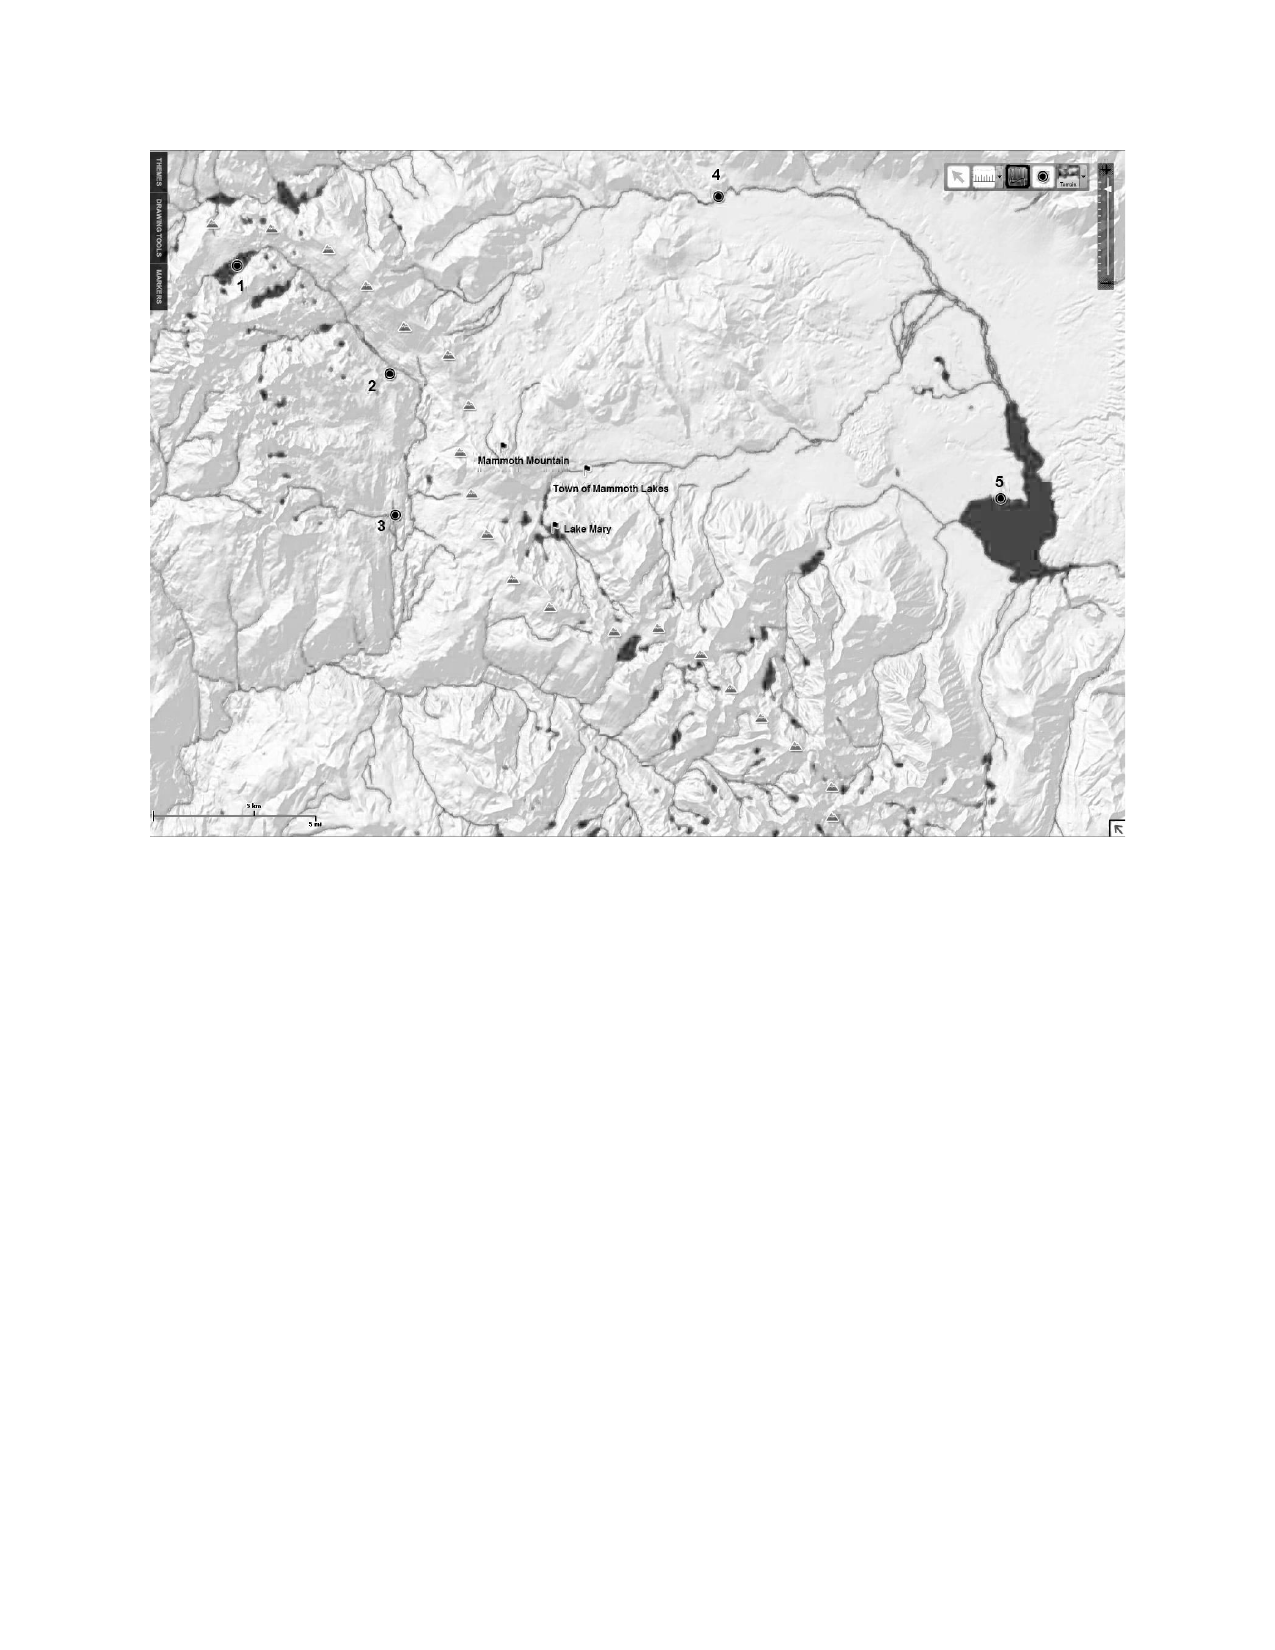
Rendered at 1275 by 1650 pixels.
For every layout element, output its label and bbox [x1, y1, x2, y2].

picture [150, 150, 1125, 837]
